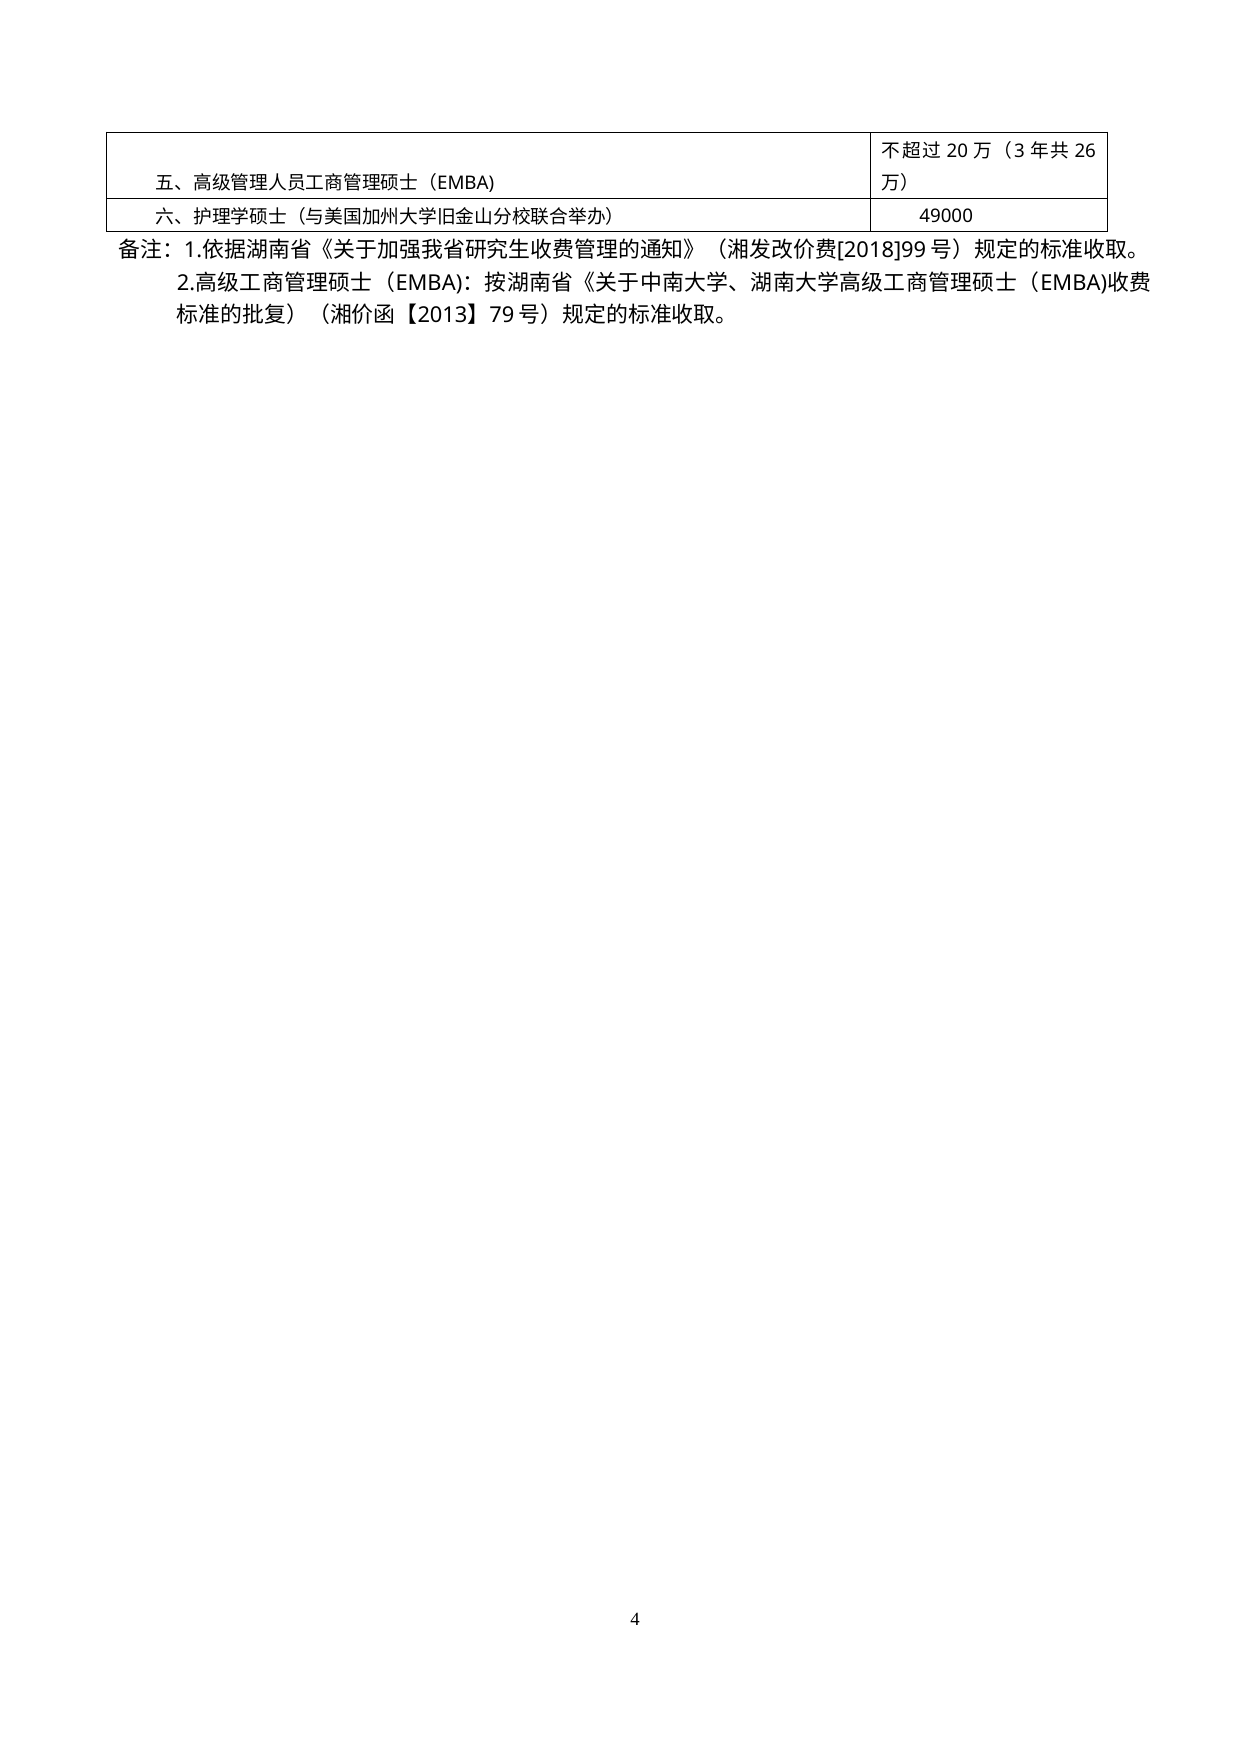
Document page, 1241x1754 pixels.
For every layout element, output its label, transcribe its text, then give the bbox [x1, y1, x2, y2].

table_cell 五、高级管理人员工商管理硕士（EMBA) [107, 133, 870, 198]
table_cell 不超过20万（3年共26万） [871, 133, 1107, 198]
table_cell 49000 [871, 199, 1107, 231]
text 备注：1.依据湖南省《关于加强我省研究生收费管理的通知》（湘发改价费[2018]99号）规定的标准收取。 [118, 232, 1152, 265]
table_cell 六、护理学硕士（与美国加州大学旧金山分校联合举办） [107, 199, 870, 231]
text 2.高级工商管理硕士（EMBA)：按湖南省《关于中南大学、湖南大学高级工商管理硕士（EMBA)收费标准的批复）（湘价函【2013】79号）规定的标准收取。 [177, 265, 1152, 330]
